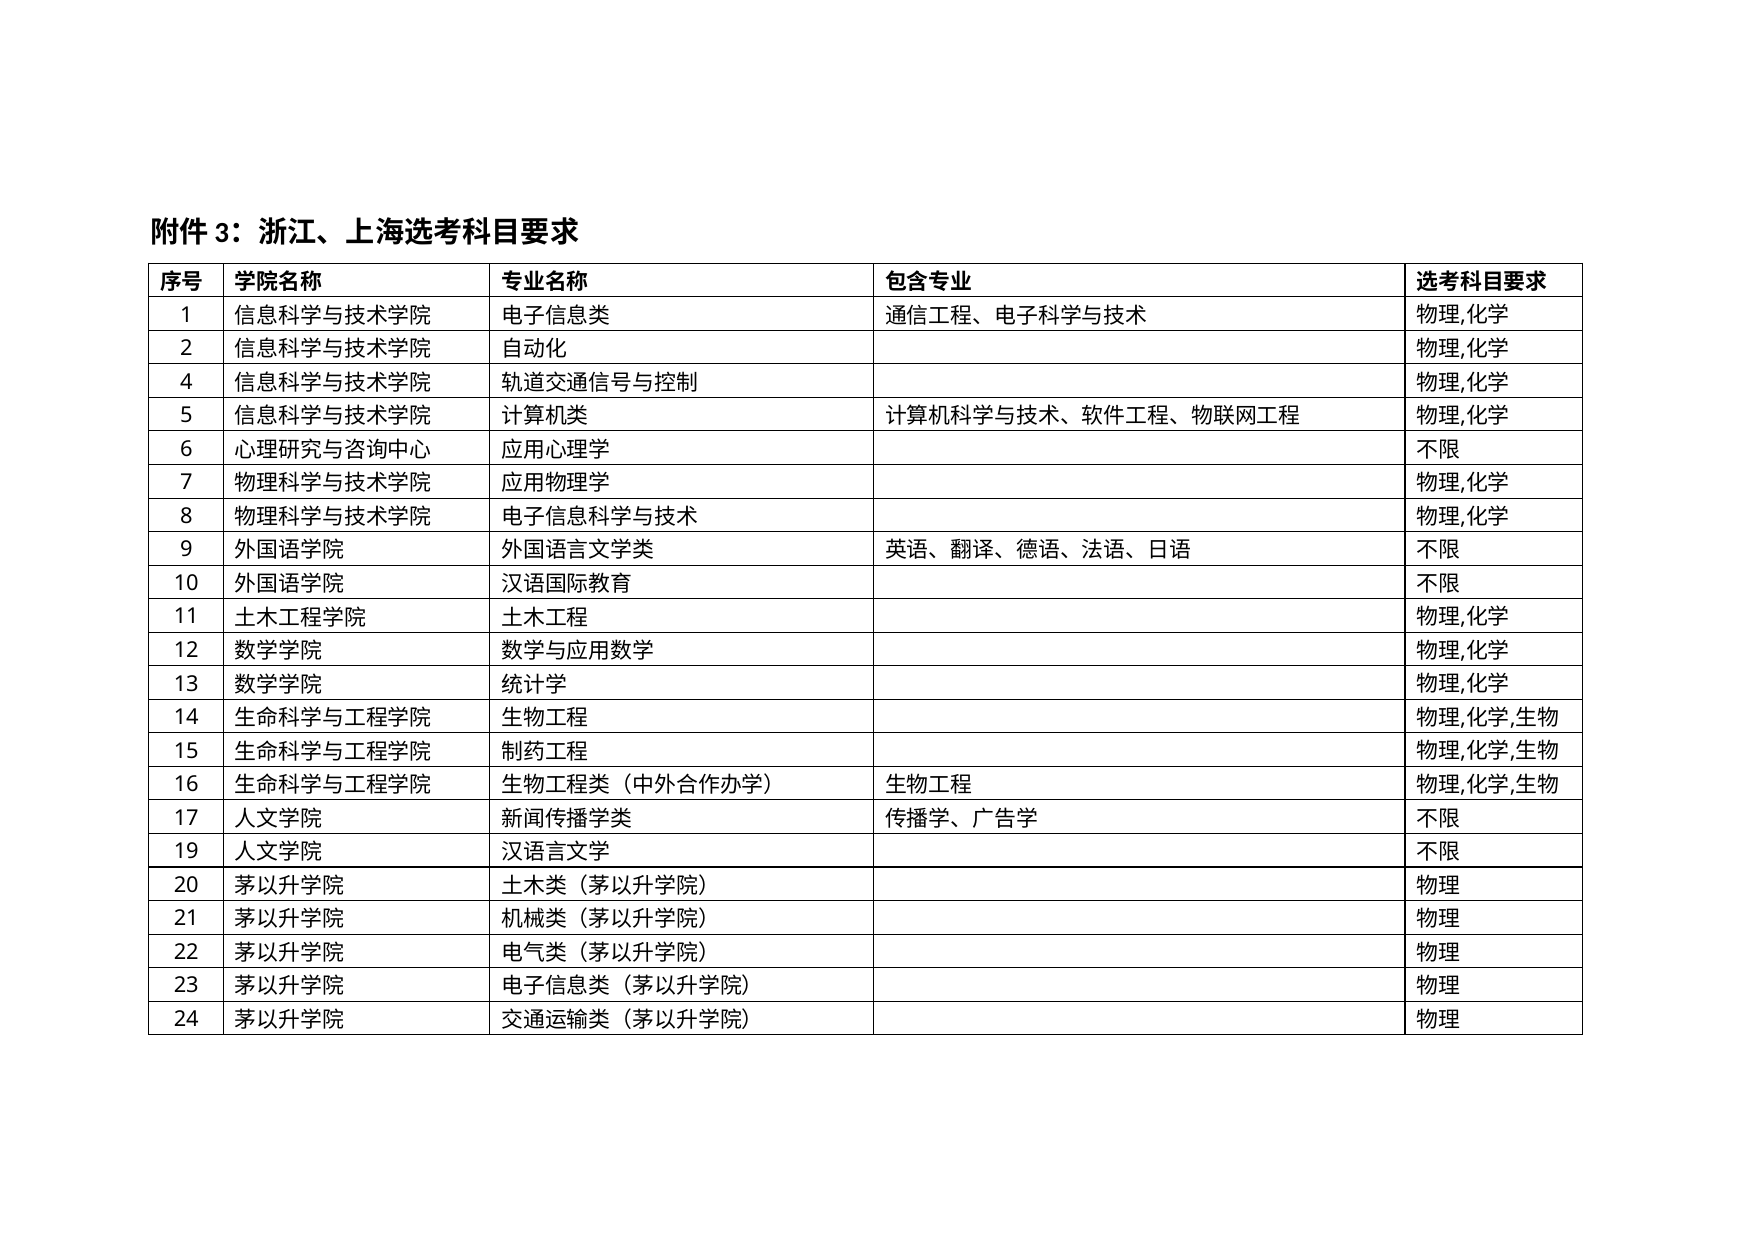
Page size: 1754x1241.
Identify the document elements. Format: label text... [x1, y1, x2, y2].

table_cell [874, 499, 1404, 531]
table_cell 土木类（茅以升学院） [490, 868, 873, 900]
table_cell 英语、翻译、德语、法语、日语 [874, 532, 1404, 564]
table_cell 22 [149, 935, 223, 967]
table_cell 交通运输类（茅以升学院） [490, 1002, 873, 1034]
table_cell 物理 [1406, 935, 1582, 967]
table_cell [874, 901, 1404, 933]
table_cell 物理,化学 [1406, 297, 1582, 330]
table_cell 通信工程、电子科学与技术 [874, 297, 1404, 330]
table_cell [874, 599, 1404, 632]
table_header 选考科目要求 [1406, 264, 1582, 296]
table_cell 物理,化学 [1406, 599, 1582, 632]
table_cell 生物工程类（中外合作办学） [490, 767, 873, 799]
table_cell 电子信息科学与技术 [490, 499, 873, 531]
table_cell [874, 364, 1404, 397]
table_cell 10 [149, 566, 223, 598]
table_cell 8 [149, 499, 223, 531]
table_cell 茅以升学院 [224, 901, 489, 933]
table_cell 5 [149, 398, 223, 430]
table_cell 土木工程 [490, 599, 873, 632]
table_cell 14 [149, 700, 223, 732]
table_cell [874, 465, 1404, 497]
table_cell 1 [149, 297, 223, 330]
table_cell [874, 1002, 1404, 1034]
table_cell 16 [149, 767, 223, 799]
table_cell 不限 [1406, 834, 1582, 866]
table_cell [874, 935, 1404, 967]
table_cell [874, 431, 1404, 464]
table_cell 信息科学与技术学院 [224, 331, 489, 363]
table_cell 数学学院 [224, 666, 489, 699]
table_cell 外国语学院 [224, 532, 489, 564]
table_cell 物理,化学,生物 [1406, 733, 1582, 766]
table_cell 外国语学院 [224, 566, 489, 598]
table_cell 传播学、广告学 [874, 800, 1404, 833]
table_header 专业名称 [490, 264, 873, 296]
table_cell 13 [149, 666, 223, 699]
table_cell 不限 [1406, 431, 1582, 464]
table_cell 物理,化学 [1406, 499, 1582, 531]
table_cell 生命科学与工程学院 [224, 733, 489, 766]
table_cell 20 [149, 868, 223, 900]
table_cell 数学与应用数学 [490, 633, 873, 665]
table_cell 19 [149, 834, 223, 866]
table_cell 生命科学与工程学院 [224, 700, 489, 732]
table_header 序号 [149, 264, 223, 296]
table_cell 21 [149, 901, 223, 933]
table_cell 统计学 [490, 666, 873, 699]
table_cell 自动化 [490, 331, 873, 363]
table_cell 物理科学与技术学院 [224, 465, 489, 497]
table_cell 物理科学与技术学院 [224, 499, 489, 531]
table_cell 2 [149, 331, 223, 363]
table_cell 物理,化学,生物 [1406, 767, 1582, 799]
table_cell 外国语言文学类 [490, 532, 873, 564]
table_cell 物理 [1406, 901, 1582, 933]
table_cell 信息科学与技术学院 [224, 398, 489, 430]
table_cell 数学学院 [224, 633, 489, 665]
table_cell 心理研究与咨询中心 [224, 431, 489, 464]
table_cell 信息科学与技术学院 [224, 364, 489, 397]
table_cell 物理 [1406, 1002, 1582, 1034]
table_cell [874, 868, 1404, 900]
table_cell 不限 [1406, 800, 1582, 833]
table_cell 23 [149, 968, 223, 1001]
table_cell 应用心理学 [490, 431, 873, 464]
table_cell 计算机科学与技术、软件工程、物联网工程 [874, 398, 1404, 430]
table_cell 17 [149, 800, 223, 833]
table_cell 生命科学与工程学院 [224, 767, 489, 799]
table_cell 6 [149, 431, 223, 464]
table_cell 物理,化学 [1406, 666, 1582, 699]
table_cell 电子信息类（茅以升学院） [490, 968, 873, 1001]
table_cell [874, 700, 1404, 732]
table_header 包含专业 [874, 264, 1404, 296]
table_cell 制药工程 [490, 733, 873, 766]
table_cell 人文学院 [224, 834, 489, 866]
table_cell 人文学院 [224, 800, 489, 833]
table_cell 物理 [1406, 968, 1582, 1001]
table_cell 电子信息类 [490, 297, 873, 330]
table_cell 生物工程 [874, 767, 1404, 799]
table_cell 土木工程学院 [224, 599, 489, 632]
table_cell [874, 633, 1404, 665]
table_cell 9 [149, 532, 223, 564]
table_cell 新闻传播学类 [490, 800, 873, 833]
table_cell 机械类（茅以升学院） [490, 901, 873, 933]
table_cell 物理,化学 [1406, 331, 1582, 363]
table_cell 应用物理学 [490, 465, 873, 497]
table_cell 12 [149, 633, 223, 665]
table_cell 茅以升学院 [224, 1002, 489, 1034]
table_cell 7 [149, 465, 223, 497]
table_cell 11 [149, 599, 223, 632]
table_cell [874, 834, 1404, 866]
table_cell 计算机类 [490, 398, 873, 430]
table_header 学院名称 [224, 264, 489, 296]
table_cell 茅以升学院 [224, 868, 489, 900]
table_cell 信息科学与技术学院 [224, 297, 489, 330]
table_cell [874, 566, 1404, 598]
table_cell 物理,化学,生物 [1406, 700, 1582, 732]
table_cell 茅以升学院 [224, 935, 489, 967]
table_cell 物理,化学 [1406, 364, 1582, 397]
table_cell 4 [149, 364, 223, 397]
table_cell 物理 [1406, 868, 1582, 900]
text 附件3：浙江、上海选考科目要求 [150, 198, 1604, 263]
table_cell 24 [149, 1002, 223, 1034]
table_cell 汉语言文学 [490, 834, 873, 866]
table_cell [874, 733, 1404, 766]
table_cell 不限 [1406, 566, 1582, 598]
table_cell 茅以升学院 [224, 968, 489, 1001]
table_cell 生物工程 [490, 700, 873, 732]
table_cell 不限 [1406, 532, 1582, 564]
table_cell 物理,化学 [1406, 465, 1582, 497]
table_cell 物理,化学 [1406, 633, 1582, 665]
table_cell 电气类（茅以升学院） [490, 935, 873, 967]
table_cell [874, 666, 1404, 699]
table_cell 物理,化学 [1406, 398, 1582, 430]
table_cell 汉语国际教育 [490, 566, 873, 598]
table_cell 轨道交通信号与控制 [490, 364, 873, 397]
table_cell 15 [149, 733, 223, 766]
table_cell [874, 968, 1404, 1001]
table_cell [874, 331, 1404, 363]
